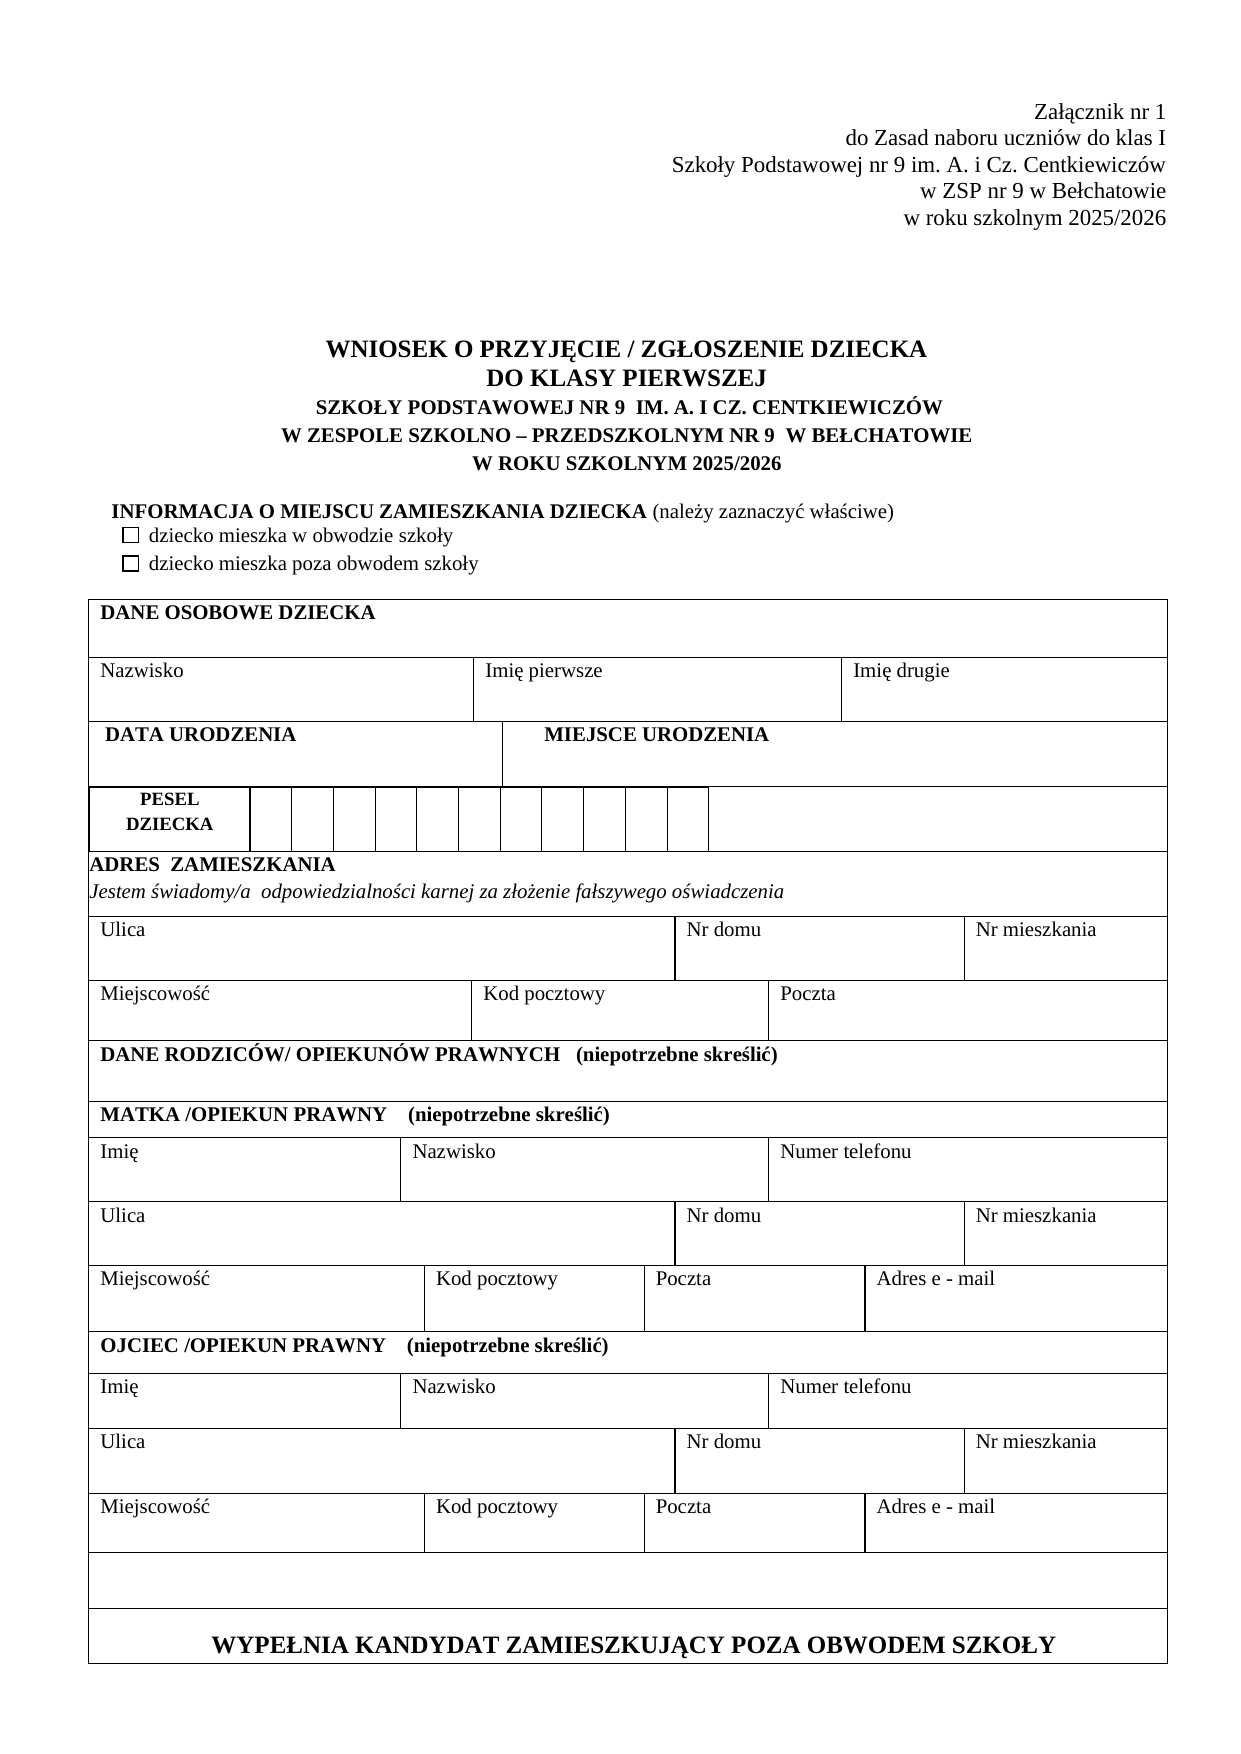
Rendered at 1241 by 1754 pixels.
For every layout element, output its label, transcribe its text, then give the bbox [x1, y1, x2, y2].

table_cell DANE RODZICÓW/ OPIEKUNÓW PRAWNYCH (niepotrzebne skreślić) [89, 1041, 1167, 1101]
table_cell [459, 788, 500, 851]
table_cell Nazwisko [89, 658, 473, 721]
table_cell WYPEŁNIA KANDYDAT ZAMIESZKUJĄCY POZA OBWODEM SZKOŁY [89, 1609, 1167, 1663]
table_cell [501, 788, 541, 851]
table_cell [542, 788, 583, 851]
table_cell Kod pocztowy [425, 1266, 644, 1331]
list Załącznik nr 1 [149, 98, 1166, 124]
table_cell Nr domu [676, 1202, 964, 1265]
table_cell Nr mieszkania [965, 1202, 1167, 1265]
table_cell Miejscowość [89, 1494, 424, 1552]
table_cell Ulica [89, 1202, 674, 1265]
table_cell Imię [89, 1138, 400, 1201]
table_cell [90, 788, 249, 851]
table_cell [626, 788, 667, 851]
table_cell Imię [89, 1374, 400, 1428]
text WNIOSEK O PRZYJĘCIE / ZGŁOSZENIE DZIECKA [160, 334, 1093, 363]
table_cell DATA URODZENIA [89, 722, 502, 786]
table_cell Miejscowość [89, 1266, 424, 1331]
table_cell Adres e - mail [866, 1494, 1167, 1552]
table_cell Poczta [769, 981, 1167, 1040]
table_cell Nr mieszkania [965, 917, 1167, 979]
table_cell [417, 788, 458, 851]
table_cell Miejscowość [89, 981, 471, 1040]
table_cell MATKA /OPIEKUN PRAWNY (niepotrzebne skreślić) [89, 1102, 1167, 1137]
table_cell Numer telefonu [769, 1374, 1167, 1428]
table_cell Kod pocztowy [472, 981, 768, 1040]
table_cell [668, 788, 708, 851]
list w ZSP nr 9 w Bełchatowie [149, 177, 1166, 204]
list do Zasad naboru uczniów do klas I [149, 124, 1166, 151]
table_cell Nr domu [676, 917, 964, 979]
table_cell Ulica [89, 917, 674, 979]
table_cell Imię drugie [842, 658, 1167, 721]
table_cell Imię pierwsze [474, 658, 841, 721]
table_cell [709, 787, 1167, 851]
table_cell [292, 788, 333, 851]
table_cell [251, 788, 291, 851]
table_cell Kod pocztowy [425, 1494, 644, 1552]
table_cell Nazwisko [401, 1138, 768, 1201]
table_cell [376, 788, 416, 851]
table_cell OJCIEC /OPIEKUN PRAWNY (niepotrzebne skreślić) [89, 1332, 1167, 1372]
table_cell Numer telefonu [769, 1138, 1167, 1201]
table_cell Poczta [645, 1266, 864, 1331]
table_cell ADRES ZAMIESZKANIA Jestem świadomy/a odpowiedzialności karnej za złożenie fałszywego oświadczenia [89, 852, 1167, 916]
table_cell Ulica [89, 1429, 674, 1492]
table_cell Nr mieszkania [965, 1429, 1167, 1492]
list w roku szkolnym 2025/2026 [149, 204, 1166, 230]
list Szkoły Podstawowej nr 9 im. A. i Cz. Centkiewiczów [149, 151, 1166, 177]
text dziecko mieszka w obwodzie szkoły [149, 523, 1166, 547]
table_cell [334, 788, 375, 851]
table_cell Poczta [645, 1494, 864, 1552]
table_cell Adres e - mail [866, 1266, 1167, 1331]
text dziecko mieszka poza obwodem szkoły [149, 551, 1166, 575]
table_header DANE OSOBOWE DZIECKA [89, 600, 1167, 657]
table_cell Nr domu [676, 1429, 964, 1492]
text DO KLASY PIERWSZEJ SZKOŁY PODSTAWOWEJ NR 9 IM. A. I CZ. CENTKIEWICZÓW W ZESPOLE SZKOLNO – PRZEDSZKOLNYM NR 9 W BEŁCHATOWIE W ROKU SZKOLNYM 2025/2026 [160, 363, 1093, 474]
table_cell [89, 1553, 1167, 1607]
table_cell [584, 788, 625, 851]
text INFORMACJA O MIEJSCU ZAMIESZKANIA DZIECKA (należy zaznaczyć właściwe) [111, 499, 1166, 523]
table_cell MIEJSCE URODZENIA [503, 722, 1167, 786]
table_cell Nazwisko [401, 1374, 768, 1428]
